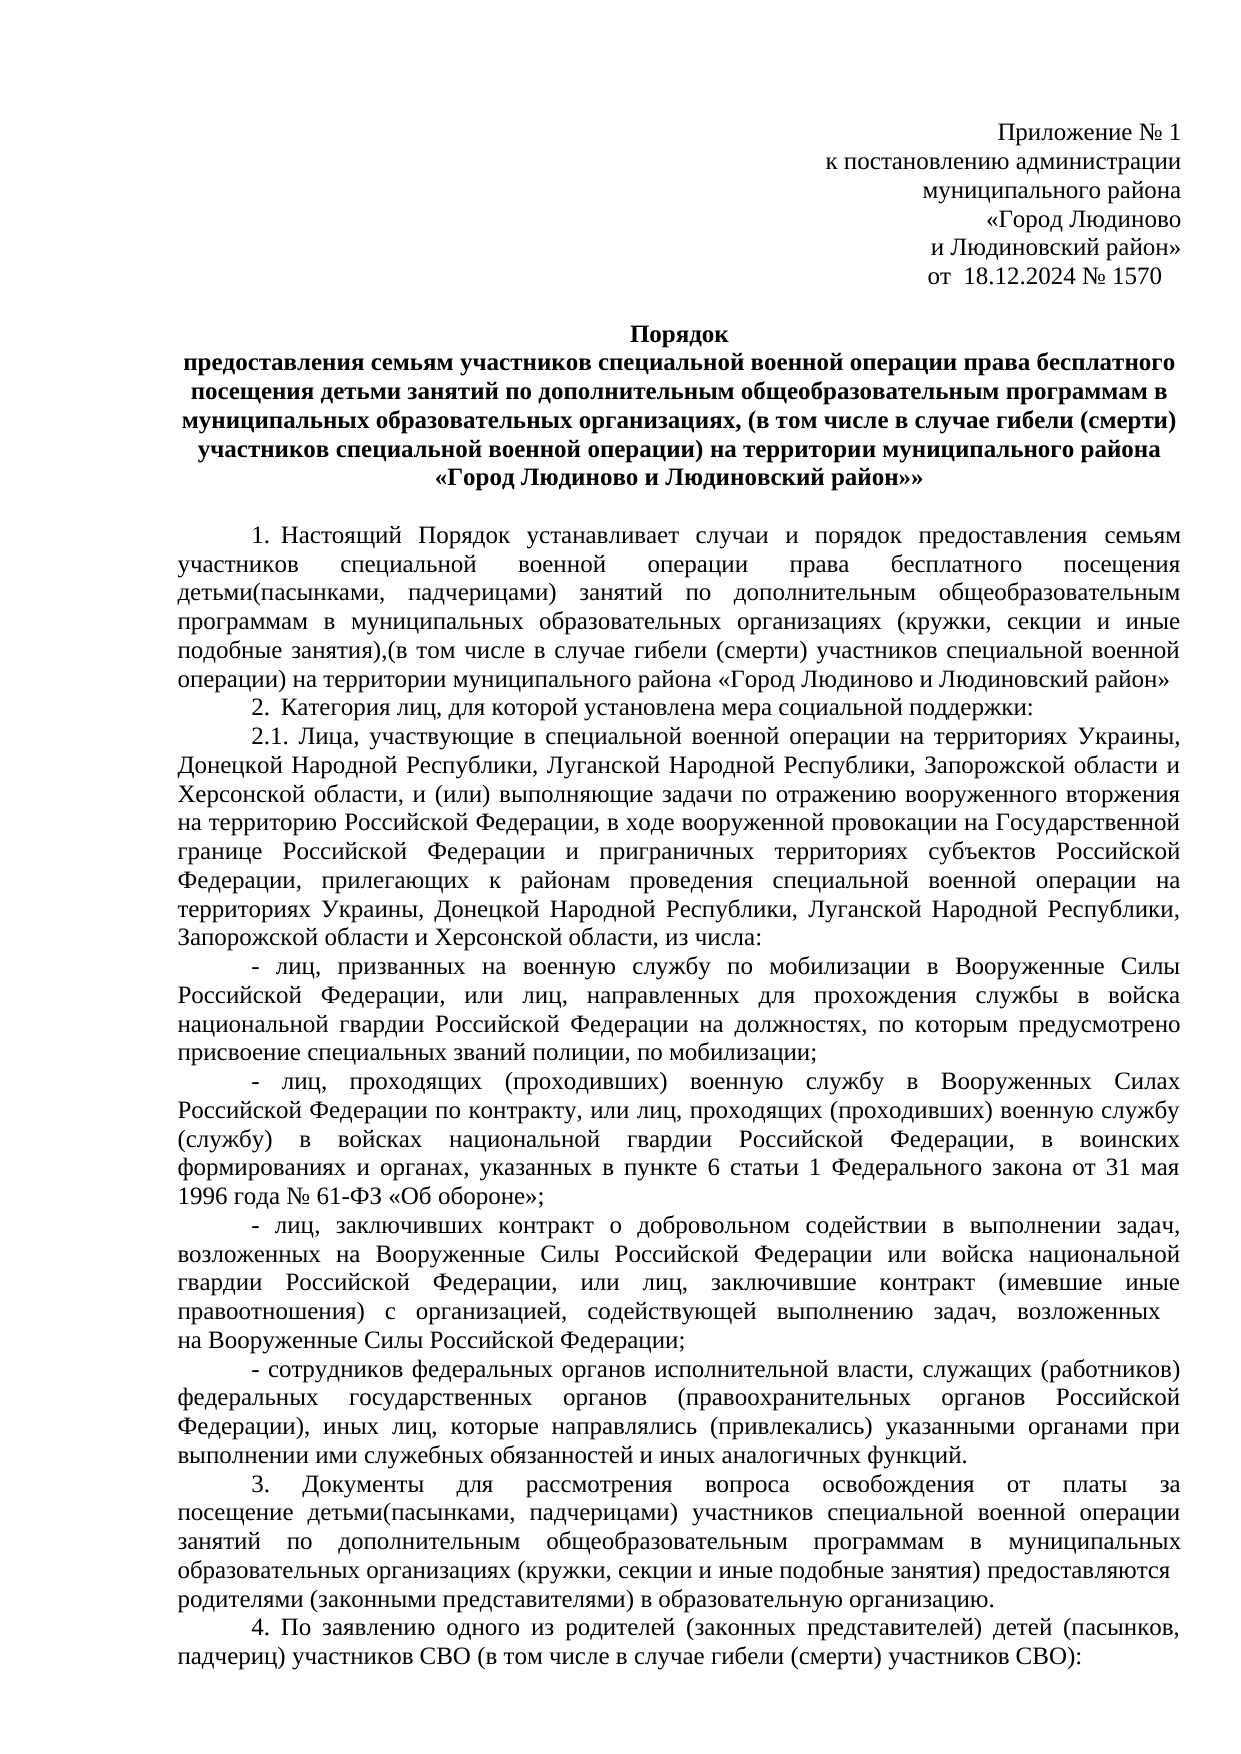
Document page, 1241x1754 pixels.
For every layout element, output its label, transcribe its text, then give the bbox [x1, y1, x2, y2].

text родителями (законными представителями) в образовательную организацию. [177, 1584, 1181, 1612]
text - лиц, призванных на военную службу по мобилизации в Вооруженные Силы Российской Федерации, или лиц, направленных для прохождения службы в войска национальной гвардии Российской Федерации на должностях, по которым предусмотрено присвоение специальных званий полиции, по мобилизации; [177, 951, 1181, 1066]
text - сотрудников федеральных органов исполнительной власти, служащих (работников) федеральных государственных органов (правоохранительных органов Российской Федерации), иных лиц, которые направлялись (привлекались) указанными органами при выполнении ими служебных обязанностей и иных аналогичных функций. [177, 1354, 1181, 1469]
text от 18.12.2024 № 1570 [177, 261, 1181, 290]
text 2.1. Лица, участвующие в специальной военной операции на территориях Украины, Донецкой Народной Республики, Луганской Народной Республики, Запорожской области и Херсонской области, и (или) выполняющие задачи по отражению вооруженного вторжения на территорию Российской Федерации, в ходе вооруженной провокации на Государственной границе Российской Федерации и приграничных территориях субъектов Российской Федерации, прилегающих к районам проведения специальной военной операции на территориях Украины, Донецкой Народной Республики, Луганской Народной Республики, Запорожской области и Херсонской области, из числа: [177, 721, 1181, 951]
text и Людиновский район» [177, 232, 1181, 261]
text муниципального района [177, 175, 1181, 204]
text 3. Документы для рассмотрения вопроса освобождения от платы за посещение детьми(пасынками, падчерицами) участников специальной военной операции занятий по дополнительным общеобразовательным программам в муниципальных образовательных организациях (кружки, секции и иные подобные занятия) предоставляются [177, 1469, 1181, 1584]
text Приложение № 1 [177, 117, 1181, 146]
text «Город Людиново [177, 204, 1181, 232]
list Настоящий Порядок устанавливает случаи и порядок предоставления семьям участников специальной военной операции права бесплатного посещения детьми(пасынками, падчерицами) занятий по дополнительным общеобразовательным программам в муниципальных образовательных организациях (кружки, секции и иные подобные занятия),(в том числе в случае гибели (смерти) участников специальной военной операции) на территории муниципального района «Город Людиново и Людиновский район» [177, 520, 1181, 692]
text - лиц, заключивших контракт о добровольном содействии в выполнении задач, возложенных на Вооруженные Силы Российской Федерации или войска национальной гвардии Российской Федерации, или лиц, заключившие контракт (имевшие иные правоотношения) с организацией, содействующей выполнению задач, возложенных на Вооруженные Силы Российской Федерации; [177, 1210, 1181, 1354]
text к постановлению администрации [177, 146, 1181, 175]
text - лиц, проходящих (проходивших) военную службу в Вооруженных Силах Российской Федерации по контракту, или лиц, проходящих (проходивших) военную службу (службу) в войсках национальной гвардии Российской Федерации, в воинских формированиях и органах, указанных в пункте 6 статьи 1 Федерального закона от 31 мая 1996 года № 61-ФЗ «Об обороне»; [177, 1066, 1181, 1210]
text предоставления семьям участников специальной военной операции права бесплатного посещения детьми занятий по дополнительным общеобразовательным программам в муниципальных образовательных организациях, (в том числе в случае гибели (смерти) участников специальной военной операции) на территории муниципального района «Город Людиново и Людиновский район»» [177, 347, 1181, 491]
text 4. По заявлению одного из родителей (законных представителей) детей (пасынков, падчериц) участников СВО (в том числе в случае гибели (смерти) участников СВО): [177, 1612, 1181, 1670]
text Порядок [177, 319, 1181, 347]
list Категория лиц, для которой установлена мера социальной поддержки: [177, 692, 1181, 721]
